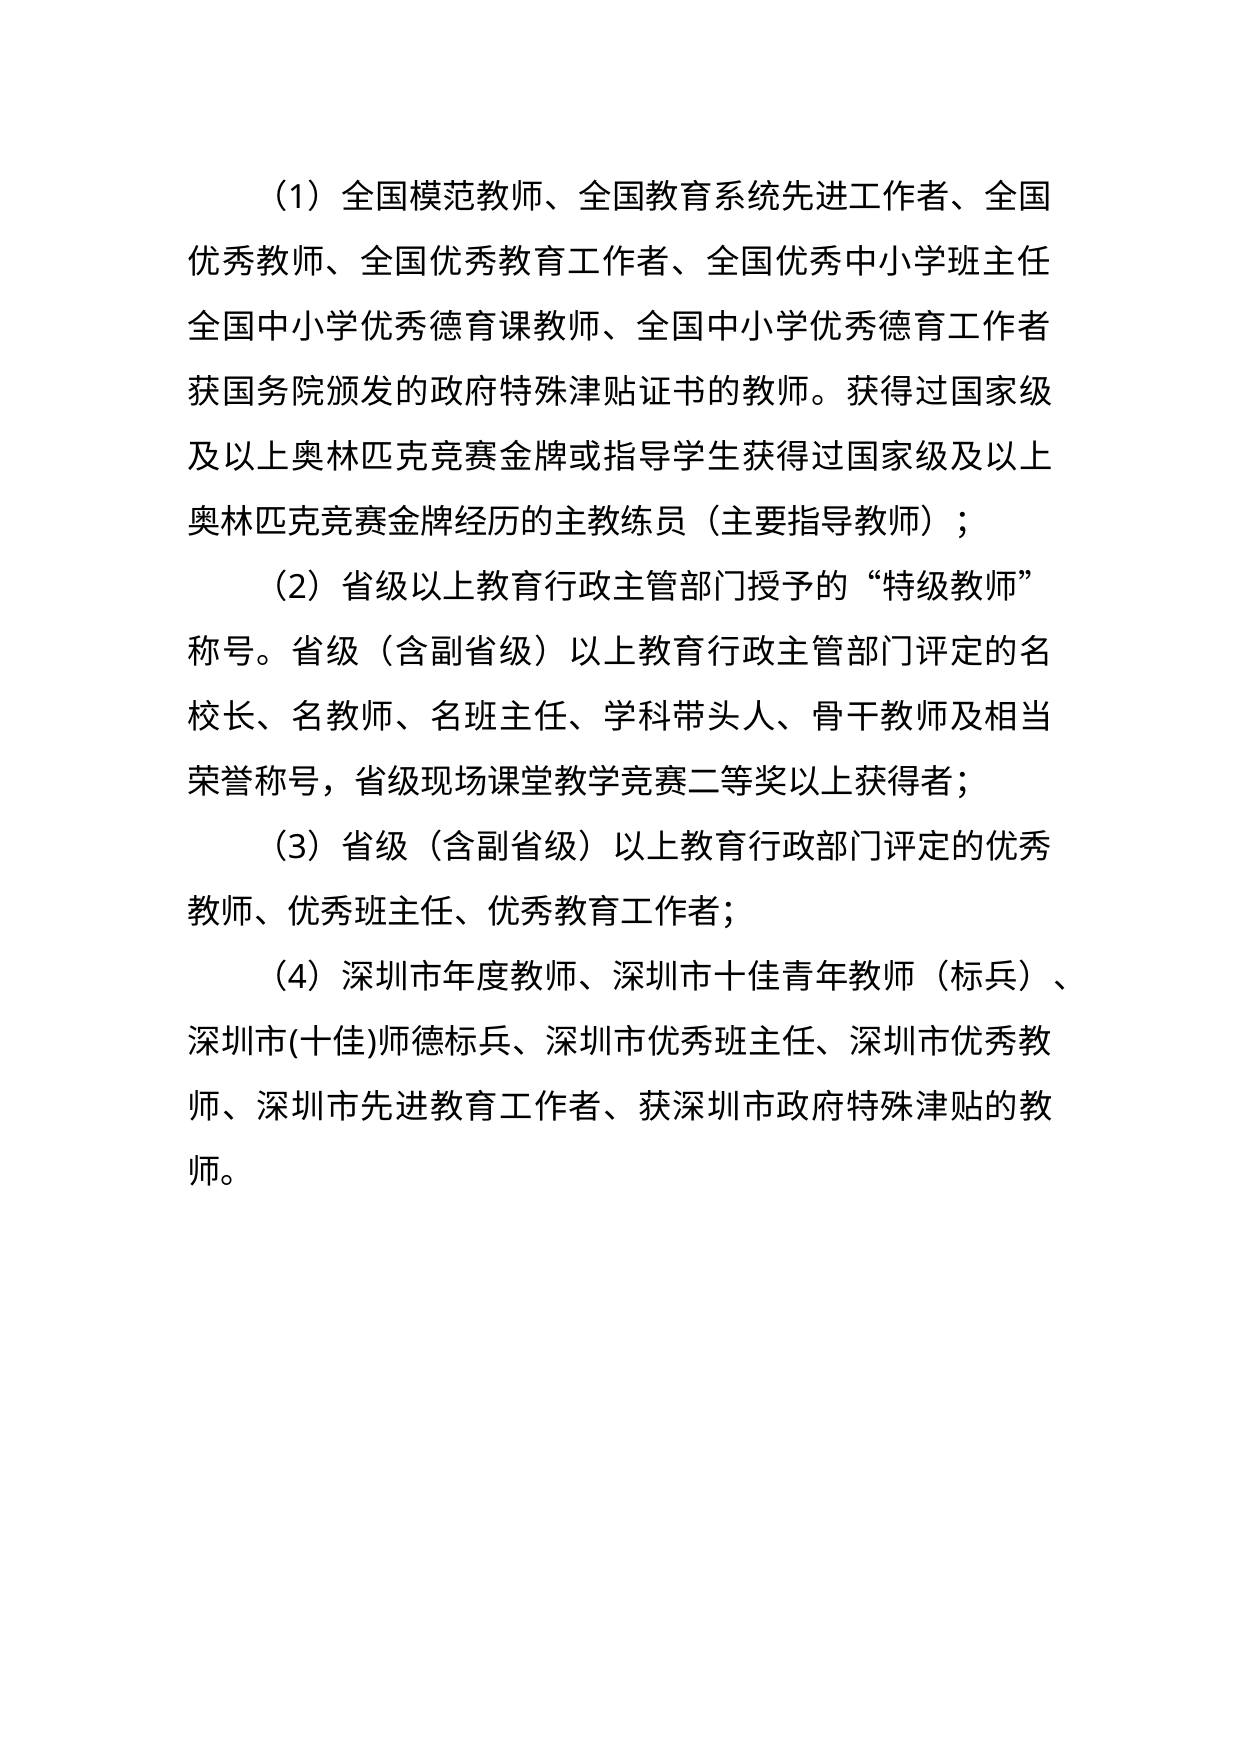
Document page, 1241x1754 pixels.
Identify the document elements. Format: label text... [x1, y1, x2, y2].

text （3）省级（含副省级）以上教育行政部门评定的优秀教师、优秀班主任、优秀教育工作者； [187, 812, 1053, 942]
text （4）深圳市年度教师、深圳市十佳青年教师（标兵）、深圳市(十佳)师德标兵、深圳市优秀班主任、深圳市优秀教师、深圳市先进教育工作者、获深圳市政府特殊津贴的教师。 [187, 942, 1053, 1202]
text （1）全国模范教师、全国教育系统先进工作者、全国优秀教师、全国优秀教育工作者、全国优秀中小学班主任、全国中小学优秀德育课教师、全国中小学优秀德育工作者。获国务院颁发的政府特殊津贴证书的教师。获得过国家级及以上奥林匹克竞赛金牌或指导学生获得过国家级及以上奥林匹克竞赛金牌经历的主教练员（主要指导教师）； [187, 162, 1053, 552]
text （2）省级以上教育行政主管部门授予的“特级教师”称号。省级（含副省级）以上教育行政主管部门评定的名校长、名教师、名班主任、学科带头人、骨干教师及相当荣誉称号，省级现场课堂教学竞赛二等奖以上获得者； [187, 552, 1053, 812]
